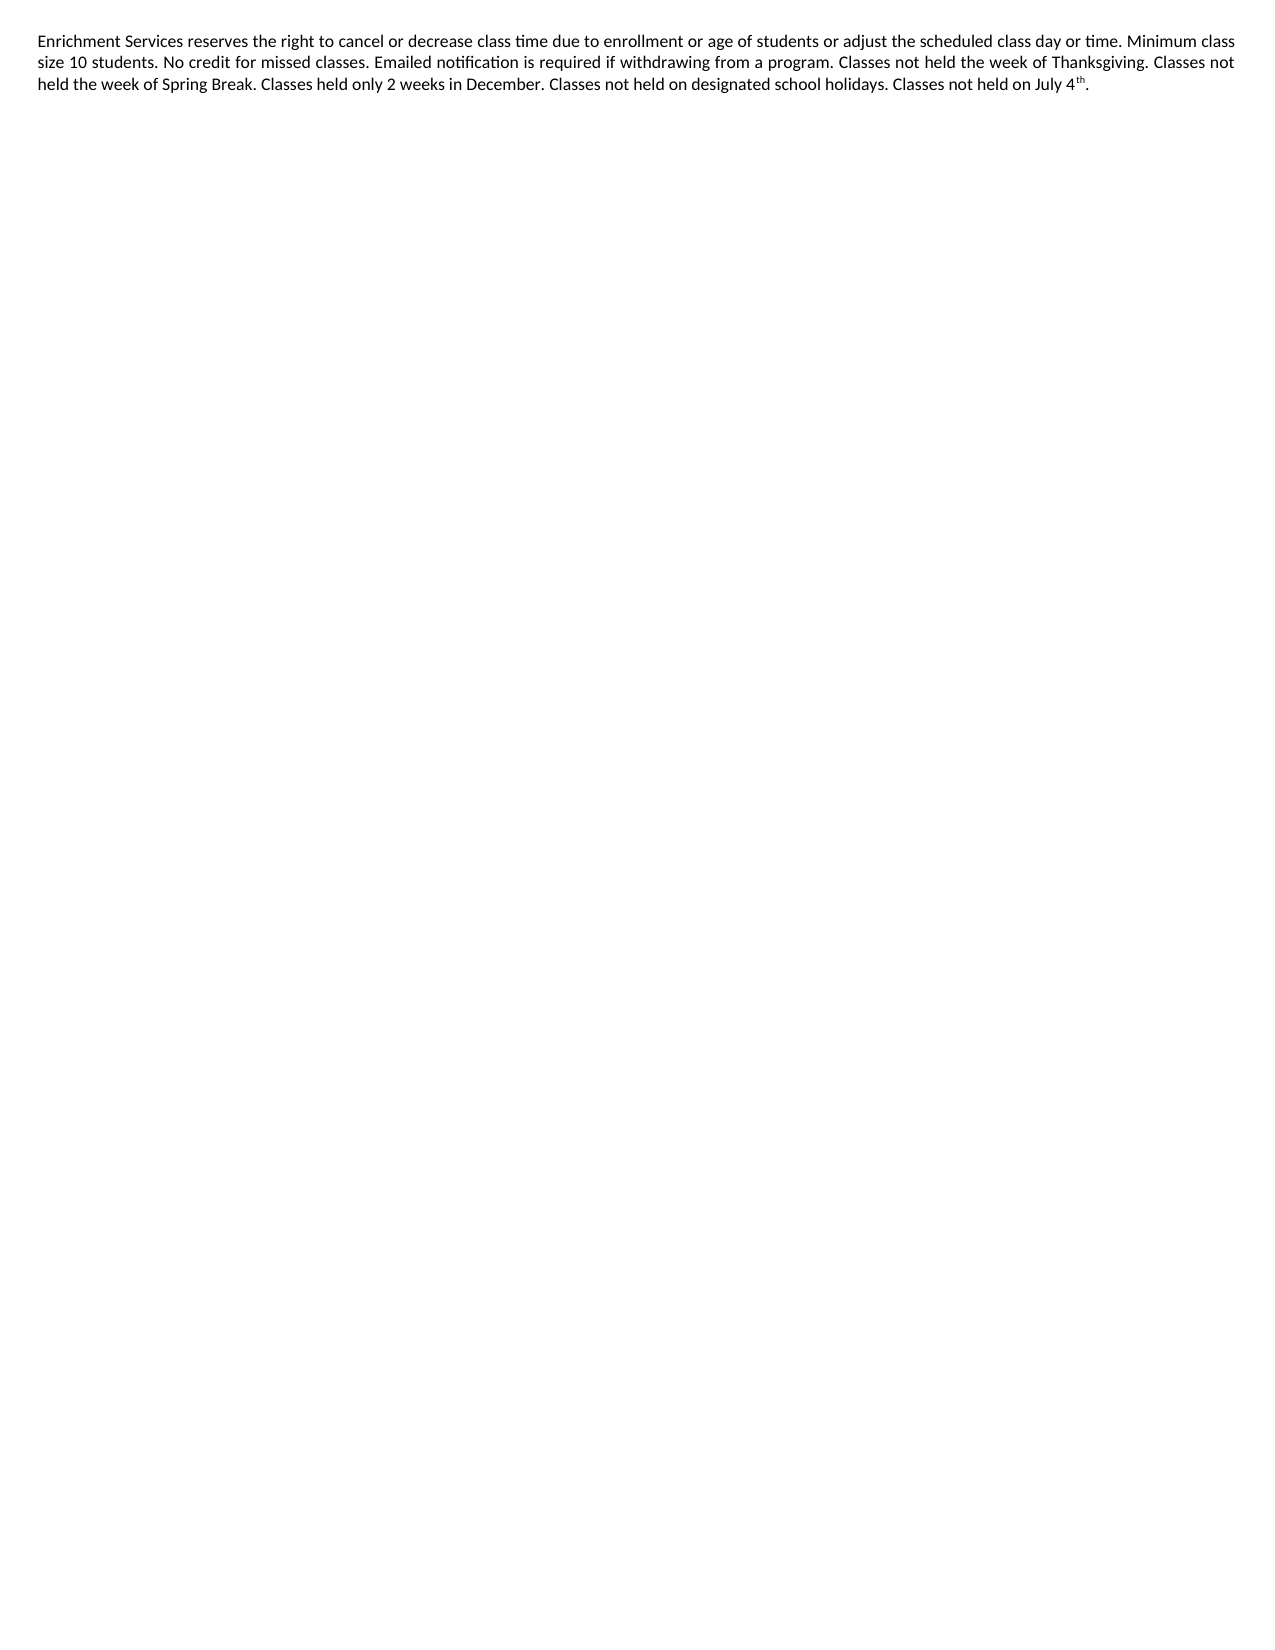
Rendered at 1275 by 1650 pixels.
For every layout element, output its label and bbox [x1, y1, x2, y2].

text [37, 30, 1237, 95]
